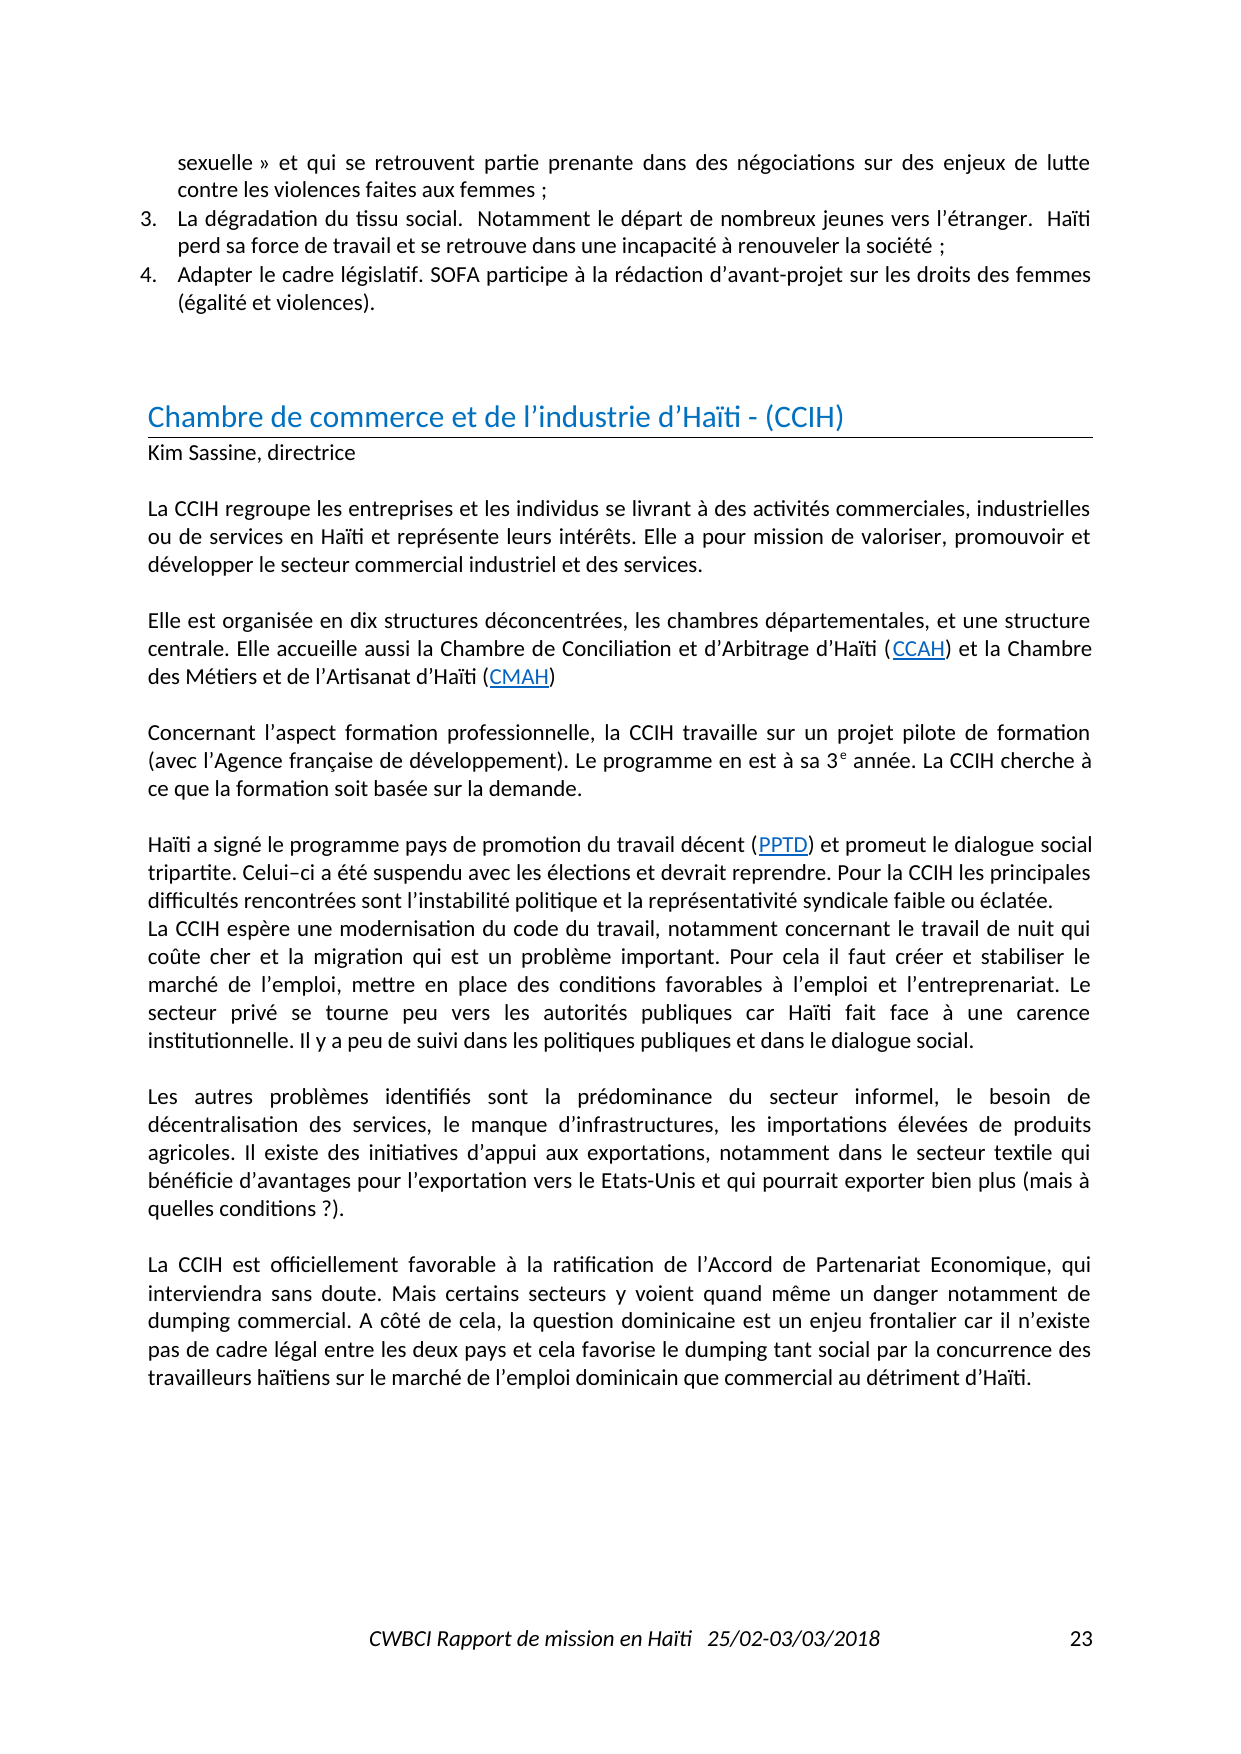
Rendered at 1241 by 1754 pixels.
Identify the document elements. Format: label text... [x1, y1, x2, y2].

text La CCIH regroupe les entreprises et les individus se livrant à des activités commerciales, industrielles ou de services en Haïti et représente leurs intérêts. Elle a pour mission de valoriser, promouvoir et développer le secteur commercial industriel et des services. [148, 494, 1093, 578]
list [140, 148, 1093, 204]
text La CCIH est officiellement favorable à la ratification de l’Accord de Partenariat Economique, qui interviendra sans doute. Mais certains secteurs y voient quand même un danger notamment de dumping commercial. A côté de cela, la question dominicaine est un enjeu frontalier car il n’existe pas de cadre légal entre les deux pays et cela favorise le dumping tant social par la concurrence des travailleurs haïtiens sur le marché de l’emploi dominicain que commercial au détriment d’Haïti. [148, 1251, 1093, 1391]
text Elle est organisée en dix structures déconcentrées, les chambres départementales, et une structure centrale. Elle accueille aussi la Chambre de Conciliation et d’Arbitrage d’Haïti (CCAH) et la Chambre des Métiers et de l’Artisanat d’Haïti (CMAH) [148, 578, 1093, 690]
text La CCIH espère une modernisation du code du travail, notamment concernant le travail de nuit qui coûte cher et la migration qui est un problème important. Pour cela il faut créer et stabiliser le marché de l’emploi, mettre en place des conditions favorables à l’emploi et l’entreprenariat. Le secteur privé se tourne peu vers les autorités publiques car Haïti fait face à une carence institutionnelle. Il y a peu de suivi dans les politiques publiques et dans le dialogue social. [148, 914, 1093, 1054]
list La dégradation du tissu social. Notamment le départ de nombreux jeunes vers l’étranger. Haïti perd sa force de travail et se retrouve dans une incapacité à renouveler la société ; [140, 204, 1093, 260]
subtitle Chambre de commerce et de l’industrie d’Haïti - (CCIH) [148, 397, 1093, 437]
list Adapter le cadre législatif. SOFA participe à la rédaction d’avant-projet sur les droits des femmes (égalité et violences). [140, 260, 1093, 316]
text Les autres problèmes identifiés sont la prédominance du secteur informel, le besoin de décentralisation des services, le manque d’infrastructures, les importations élevées de produits agricoles. Il existe des initiatives d’appui aux exportations, notamment dans le secteur textile qui bénéficie d’avantages pour l’exportation vers le Etats-Unis et qui pourrait exporter bien plus (mais à quelles conditions ?). [148, 1082, 1093, 1223]
text Concernant l’aspect formation professionnelle, la CCIH travaille sur un projet pilote de formation (avec l’Agence française de développement). Le programme en est à sa 3e année. La CCIH cherche à ce que la formation soit basée sur la demande. [148, 718, 1093, 802]
text Haïti a signé le programme pays de promotion du travail décent (PPTD) et promeut le dialogue social tripartite. Celui–ci a été suspendu avec les élections et devrait reprendre. Pour la CCIH les principales difficultés rencontrées sont l’instabilité politique et la représentativité syndicale faible ou éclatée. [148, 830, 1093, 914]
text Kim Sassine, directrice [148, 438, 1093, 466]
